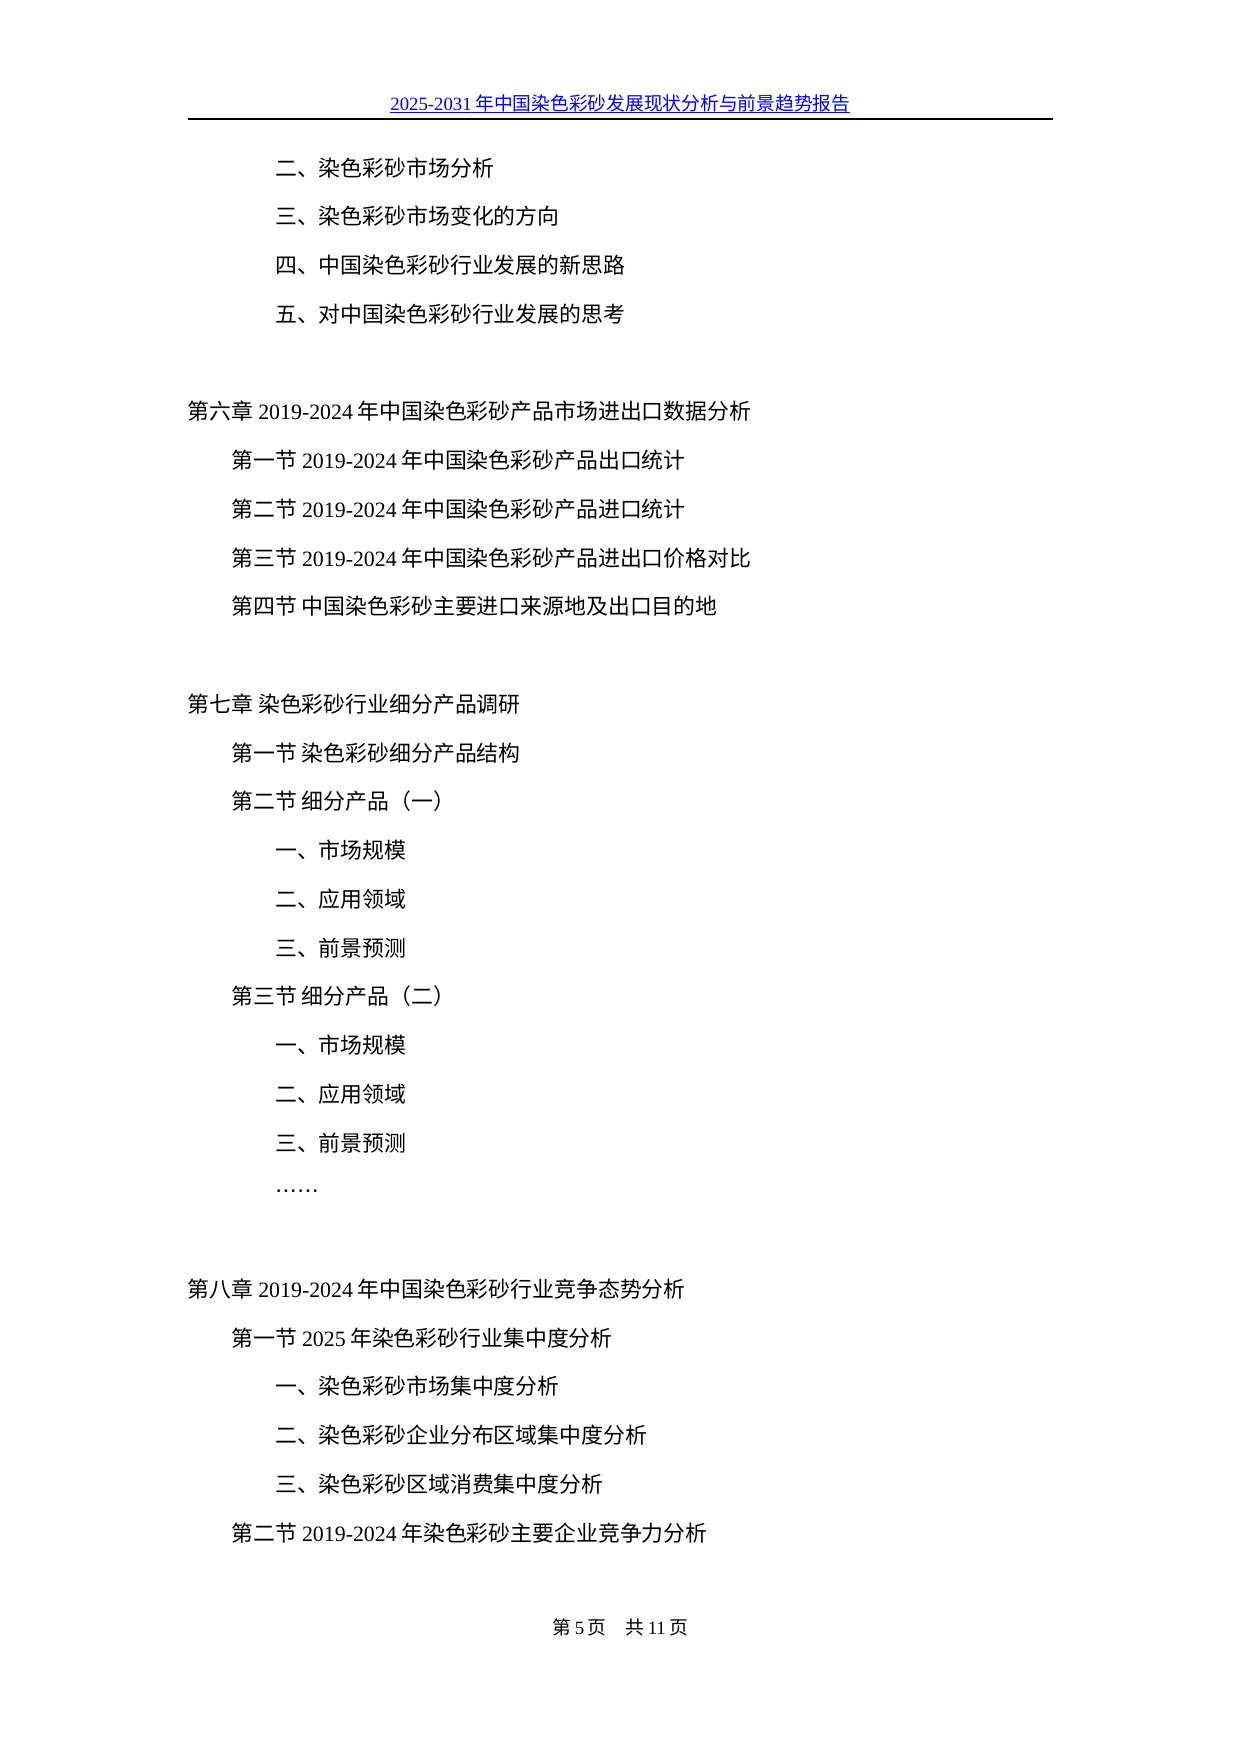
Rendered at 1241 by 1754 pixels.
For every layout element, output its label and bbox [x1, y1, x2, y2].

text [187, 150, 1053, 1548]
